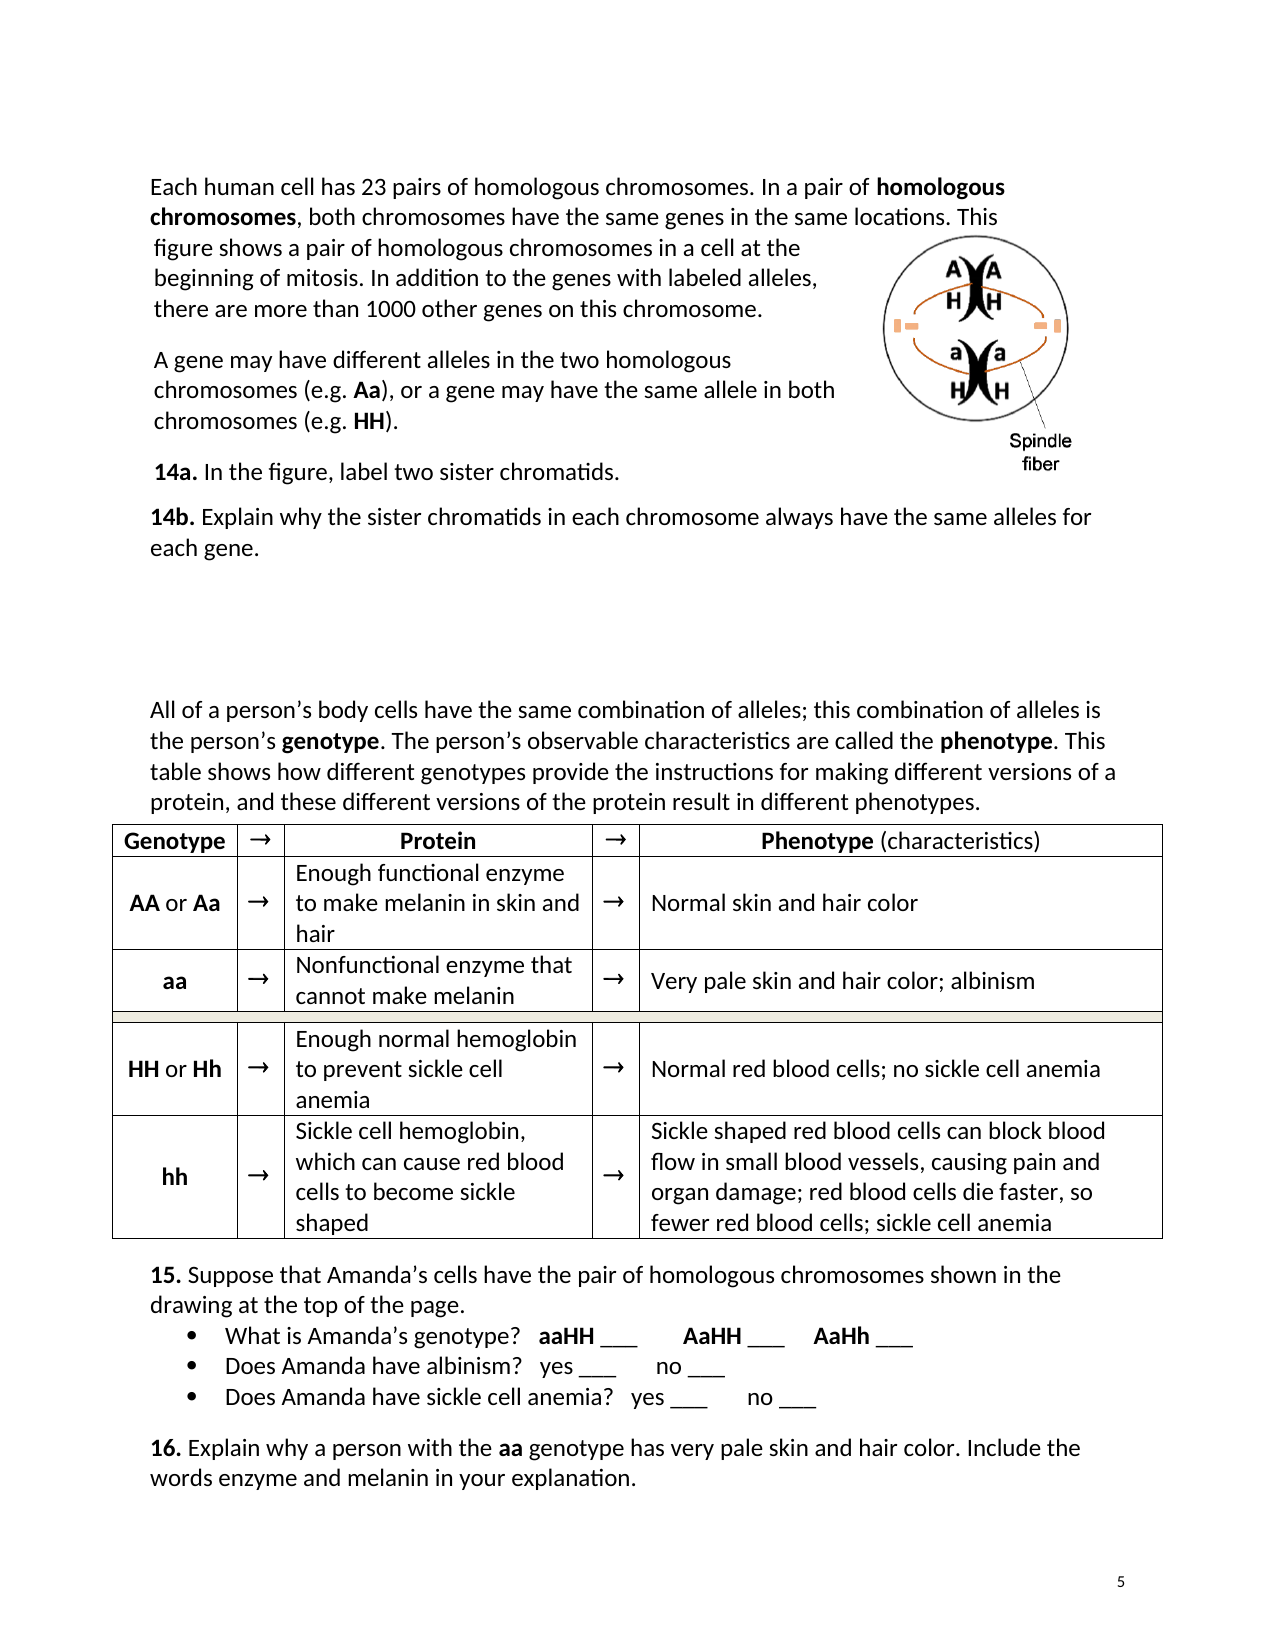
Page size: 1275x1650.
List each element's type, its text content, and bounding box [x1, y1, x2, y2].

table_header Protein [285, 825, 592, 856]
text 16. Explain why a person with the aa genotype has very pale skin and hair color. Include the words enzyme and melanin in your explanation. [150, 1432, 1125, 1493]
table_cell [593, 1023, 639, 1114]
text 15. Suppose that Amanda’s cells have the pair of homologous chromosomes shown in the drawing at the top of the page. [150, 1259, 1125, 1320]
table_header figure shows a pair of homologous chromosomes in a cell at the beginning of mitosis. In addition to the genes with labeled alleles, there are more than 1000 other genes on this chromosome. A gene may have different alleles in the two homologous chromosomes (e.g. Aa), or a gene may have the same allele in both chromosomes (e.g. HH). 14a. In the figure, label two sister chromatids. [143, 232, 868, 486]
text All of a person’s body cells have the same combination of alleles; this combination of alleles is the person’s genotype. The person’s observable characteristics are called the phenotype. This table shows how different genotypes provide the instructions for making different versions of a protein, and these different versions of the protein result in different phenotypes. [150, 695, 1125, 817]
table_cell Normal skin and hair color [640, 857, 1162, 948]
table_cell hh [113, 1116, 237, 1238]
table_cell [593, 857, 639, 948]
table_header [593, 825, 639, 856]
table_cell Enough normal hemoglobin to prevent sickle cell anemia [285, 1023, 592, 1114]
list Does Amanda have sickle cell anemia? yes ___ no ___ [187, 1381, 1125, 1412]
table_header Genotype [113, 825, 237, 856]
table_cell Sickle cell hemoglobin, which can cause red blood cells to become sickle shaped [285, 1116, 592, 1238]
table_cell aa [113, 950, 237, 1011]
table_cell Very pale skin and hair color; albinism [640, 950, 1162, 1011]
list What is Amanda’s genotype? aaHH ___ AaHH ___ AaHh ___ [187, 1320, 1125, 1351]
table_header [868, 232, 1132, 486]
table_cell [238, 950, 284, 1011]
list Does Amanda have albinism? yes ___ no ___ [187, 1351, 1125, 1381]
table_cell [593, 950, 639, 1011]
table_cell Enough functional enzyme to make melanin in skin and hair [285, 857, 592, 948]
text Each human cell has 23 pairs of homologous chromosomes. In a pair of homologous chromosomes, both chromosomes have the same genes in the same locations. This [150, 171, 1125, 232]
table_cell Nonfunctional enzyme that cannot make melanin [285, 950, 592, 1011]
table_cell [238, 1023, 284, 1114]
table_cell [593, 1116, 639, 1238]
table_cell Sickle shaped red blood cells can block blood flow in small blood vessels, causing pain and organ damage; red blood cells die faster, so fewer red blood cells; sickle cell anemia [640, 1116, 1162, 1238]
table_cell HH or Hh [113, 1023, 237, 1114]
text 14b. Explain why the sister chromatids in each chromosome always have the same alleles for each gene. [150, 501, 1125, 562]
table_cell [238, 857, 284, 948]
picture [878, 231, 1075, 478]
table_header [238, 825, 284, 856]
table_cell AA or Aa [113, 857, 237, 948]
table_cell [113, 1012, 1162, 1022]
table_cell [238, 1116, 284, 1238]
table_header Phenotype (characteristics) [640, 825, 1162, 856]
table_cell Normal red blood cells; no sickle cell anemia [640, 1023, 1162, 1114]
